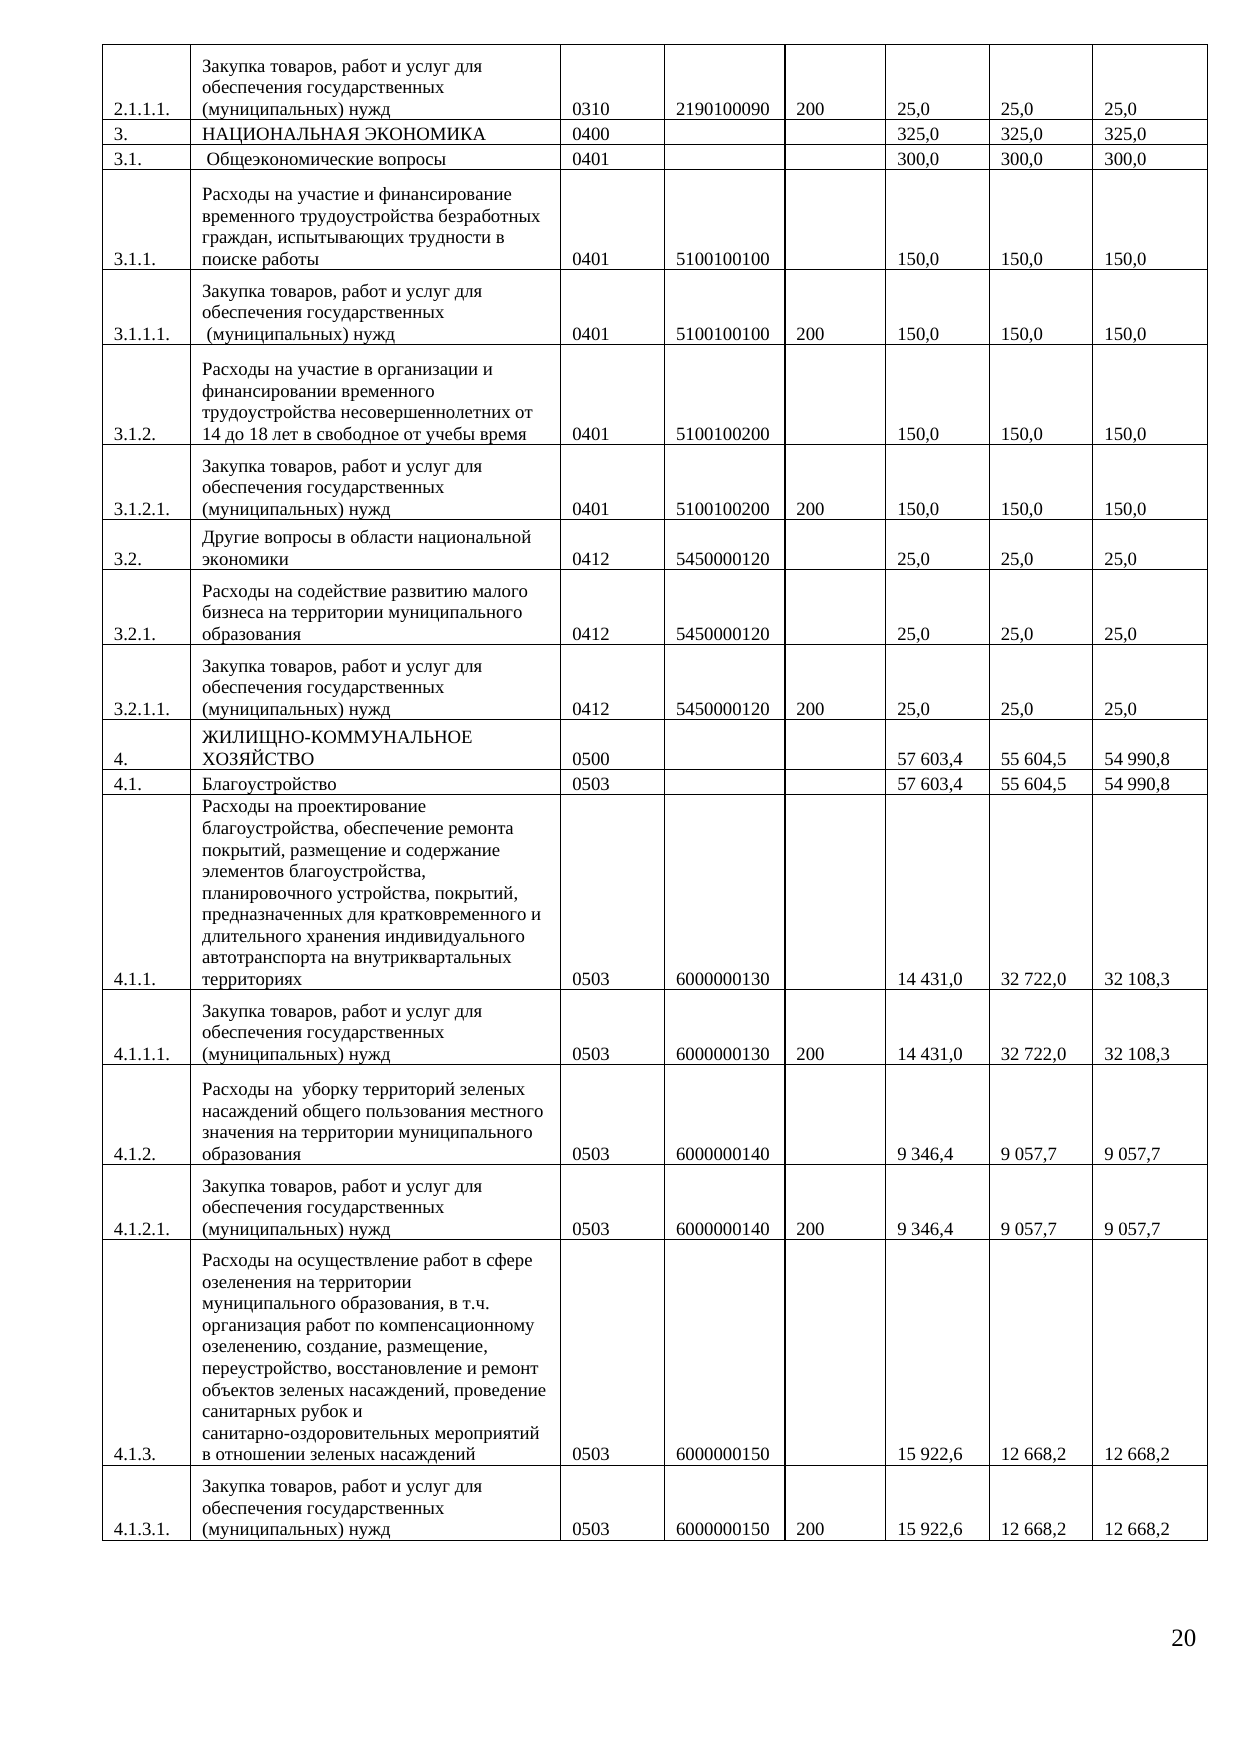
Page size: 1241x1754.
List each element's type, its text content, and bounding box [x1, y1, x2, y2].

table_cell НАЦИОНАЛЬНАЯ ЭКОНОМИКА [191, 120, 560, 144]
table_cell Закупка товаров, работ и услуг для обеспечения государственных (муниципальных) нужд [191, 45, 560, 119]
table_cell 54 990,8 [1093, 720, 1207, 769]
table_cell 6000000140 [665, 1165, 784, 1239]
table_cell 5450000120 [665, 520, 784, 569]
table_cell 325,0 [990, 120, 1092, 144]
table_cell 6000000130 [665, 795, 784, 989]
table_cell 3.1.1.1. [103, 270, 190, 344]
table_cell 3.2. [103, 520, 190, 569]
table_cell Расходы на осуществление работ в сфере озеленения на территории муниципального образования, в т.ч. организация работ по компенсационному озеленению, создание, размещение, переустройство, восстановление и ремонт объектов зеленых насаждений, проведение санитарных рубок и санитарно-оздоровительных мероприятий в отношении зеленых насаждений [191, 1240, 560, 1465]
table_cell 25,0 [1093, 520, 1207, 569]
table_cell [665, 145, 784, 169]
table_cell 32 108,3 [1093, 990, 1207, 1064]
table_cell 0503 [561, 990, 664, 1064]
table_cell 150,0 [886, 445, 989, 519]
table_cell [786, 570, 885, 644]
table_cell 200 [786, 1466, 885, 1540]
table_cell Расходы на проектирование благоустройства, обеспечение ремонта покрытий, размещение и содержание элементов благоустройства, планировочного устройства, покрытий, предназначенных для кратковременного и длительного хранения индивидуального автотранспорта на внутриквартальных территориях [191, 795, 560, 989]
table_cell 25,0 [990, 45, 1092, 119]
table_cell 57 603,4 [886, 770, 989, 794]
table_cell 0412 [561, 570, 664, 644]
table_cell 25,0 [886, 45, 989, 119]
table_cell 0400 [561, 120, 664, 144]
table_cell 9 057,7 [990, 1065, 1092, 1164]
table_cell 57 603,4 [886, 720, 989, 769]
table_cell 0401 [561, 345, 664, 444]
table_cell 3.2.1.1. [103, 645, 190, 719]
table_cell 150,0 [886, 270, 989, 344]
table_cell Расходы на уборку территорий зеленых насаждений общего пользования местного значения на территории муниципального образования [191, 1065, 560, 1164]
table_cell Благоустройство [191, 770, 560, 794]
table_cell 25,0 [886, 570, 989, 644]
table_cell [665, 770, 784, 794]
table_cell 5100100100 [665, 270, 784, 344]
table_cell [786, 345, 885, 444]
table_cell Закупка товаров, работ и услуг для обеспечения государственных (муниципальных) нужд [191, 645, 560, 719]
table_cell 150,0 [1093, 170, 1207, 269]
table_cell 12 668,2 [990, 1466, 1092, 1540]
table_cell 12 668,2 [1093, 1466, 1207, 1540]
table_cell 200 [786, 270, 885, 344]
table_cell 0401 [561, 445, 664, 519]
table_cell 5100100100 [665, 170, 784, 269]
table_cell 150,0 [1093, 345, 1207, 444]
table_cell 14 431,0 [886, 795, 989, 989]
table_cell 6000000150 [665, 1466, 784, 1540]
table_cell 150,0 [990, 345, 1092, 444]
table_cell 3.2.1. [103, 570, 190, 644]
table_cell 6000000130 [665, 990, 784, 1064]
table_cell 0503 [561, 1240, 664, 1465]
table_cell 0412 [561, 645, 664, 719]
table_cell 9 346,4 [886, 1065, 989, 1164]
table_cell 0500 [561, 720, 664, 769]
table_cell 150,0 [886, 170, 989, 269]
table_cell Закупка товаров, работ и услуг для обеспечения государственных (муниципальных) нужд [191, 270, 560, 344]
table_cell 12 668,2 [1093, 1240, 1207, 1465]
table_cell 5450000120 [665, 570, 784, 644]
table_cell 150,0 [1093, 270, 1207, 344]
table_cell [665, 720, 784, 769]
table_cell 32 108,3 [1093, 795, 1207, 989]
table_cell 0503 [561, 770, 664, 794]
table_cell 25,0 [886, 520, 989, 569]
table_cell 325,0 [886, 120, 989, 144]
table_cell 200 [786, 445, 885, 519]
table_cell 25,0 [886, 645, 989, 719]
table_cell 55 604,5 [990, 770, 1092, 794]
table_cell 200 [786, 990, 885, 1064]
table_cell [665, 120, 784, 144]
table_cell 0503 [561, 1466, 664, 1540]
table_cell 15 922,6 [886, 1466, 989, 1540]
table_cell 25,0 [990, 520, 1092, 569]
table_cell 0503 [561, 795, 664, 989]
table_cell 25,0 [990, 570, 1092, 644]
table_cell 200 [786, 1165, 885, 1239]
table_cell 4. [103, 720, 190, 769]
table_cell 5100100200 [665, 345, 784, 444]
table_cell [786, 795, 885, 989]
table_cell [786, 120, 885, 144]
table_cell 150,0 [886, 345, 989, 444]
table_cell 0503 [561, 1065, 664, 1164]
table_cell 150,0 [990, 170, 1092, 269]
table_cell Расходы на участие и финансирование временного трудоустройства безработных граждан, испытывающих трудности в поиске работы [191, 170, 560, 269]
table_cell 4.1.1.1. [103, 990, 190, 1064]
table_cell 0401 [561, 170, 664, 269]
table_cell 5450000120 [665, 645, 784, 719]
table_cell 15 922,6 [886, 1240, 989, 1465]
table_cell 32 722,0 [990, 990, 1092, 1064]
table_cell 150,0 [990, 270, 1092, 344]
table_cell 25,0 [1093, 645, 1207, 719]
table_cell 300,0 [990, 145, 1092, 169]
table_cell 150,0 [1093, 445, 1207, 519]
table_cell 200 [786, 645, 885, 719]
table_cell 150,0 [990, 445, 1092, 519]
table_cell 14 431,0 [886, 990, 989, 1064]
table_cell ЖИЛИЩНО-КОММУНАЛЬНОЕ ХОЗЯЙСТВО [191, 720, 560, 769]
table_cell [786, 170, 885, 269]
table_cell 0412 [561, 520, 664, 569]
table_cell [786, 520, 885, 569]
table_cell [786, 1240, 885, 1465]
table_cell 4.1.3. [103, 1240, 190, 1465]
table_cell 3.1.1. [103, 170, 190, 269]
table_cell Общеэкономические вопросы [191, 145, 560, 169]
table_cell 32 722,0 [990, 795, 1092, 989]
table_cell 55 604,5 [990, 720, 1092, 769]
table_cell 300,0 [886, 145, 989, 169]
table_cell 0310 [561, 45, 664, 119]
table_cell Закупка товаров, работ и услуг для обеспечения государственных (муниципальных) нужд [191, 1165, 560, 1239]
table_cell [786, 720, 885, 769]
table_cell 2190100090 [665, 45, 784, 119]
table_cell 4.1.1. [103, 795, 190, 989]
table_cell 25,0 [1093, 45, 1207, 119]
table_cell 6000000140 [665, 1065, 784, 1164]
table_cell 0401 [561, 145, 664, 169]
table_cell 3.1.2. [103, 345, 190, 444]
table_cell [786, 1065, 885, 1164]
table_cell 2.1.1.1. [103, 45, 190, 119]
table_cell [786, 770, 885, 794]
table_cell Другие вопросы в области национальной экономики [191, 520, 560, 569]
table_cell 3.1.2.1. [103, 445, 190, 519]
table_cell Закупка товаров, работ и услуг для обеспечения государственных (муниципальных) нужд [191, 990, 560, 1064]
table_cell 25,0 [1093, 570, 1207, 644]
table_cell Расходы на участие в организации и финансировании временного трудоустройства несовершеннолетних от 14 до 18 лет в свободное от учебы время [191, 345, 560, 444]
table_cell 200 [786, 45, 885, 119]
table_cell Расходы на содействие развитию малого бизнеса на территории муниципального образования [191, 570, 560, 644]
table_cell 25,0 [990, 645, 1092, 719]
table_cell 4.1. [103, 770, 190, 794]
table_cell 9 057,7 [1093, 1065, 1207, 1164]
table_cell 54 990,8 [1093, 770, 1207, 794]
table_cell 300,0 [1093, 145, 1207, 169]
table_cell Закупка товаров, работ и услуг для обеспечения государственных (муниципальных) нужд [191, 445, 560, 519]
table_cell 9 057,7 [990, 1165, 1092, 1239]
table_cell 3. [103, 120, 190, 144]
table_cell 0503 [561, 1165, 664, 1239]
table_cell 4.1.2. [103, 1065, 190, 1164]
table_cell 9 057,7 [1093, 1165, 1207, 1239]
table_cell Закупка товаров, работ и услуг для обеспечения государственных (муниципальных) нужд [191, 1466, 560, 1540]
table_cell 12 668,2 [990, 1240, 1092, 1465]
table_cell 5100100200 [665, 445, 784, 519]
table_cell 4.1.2.1. [103, 1165, 190, 1239]
table_cell 3.1. [103, 145, 190, 169]
table_cell 9 346,4 [886, 1165, 989, 1239]
table_cell 0401 [561, 270, 664, 344]
table_cell 6000000150 [665, 1240, 784, 1465]
table_cell 4.1.3.1. [103, 1466, 190, 1540]
table_cell 325,0 [1093, 120, 1207, 144]
table_cell [786, 145, 885, 169]
